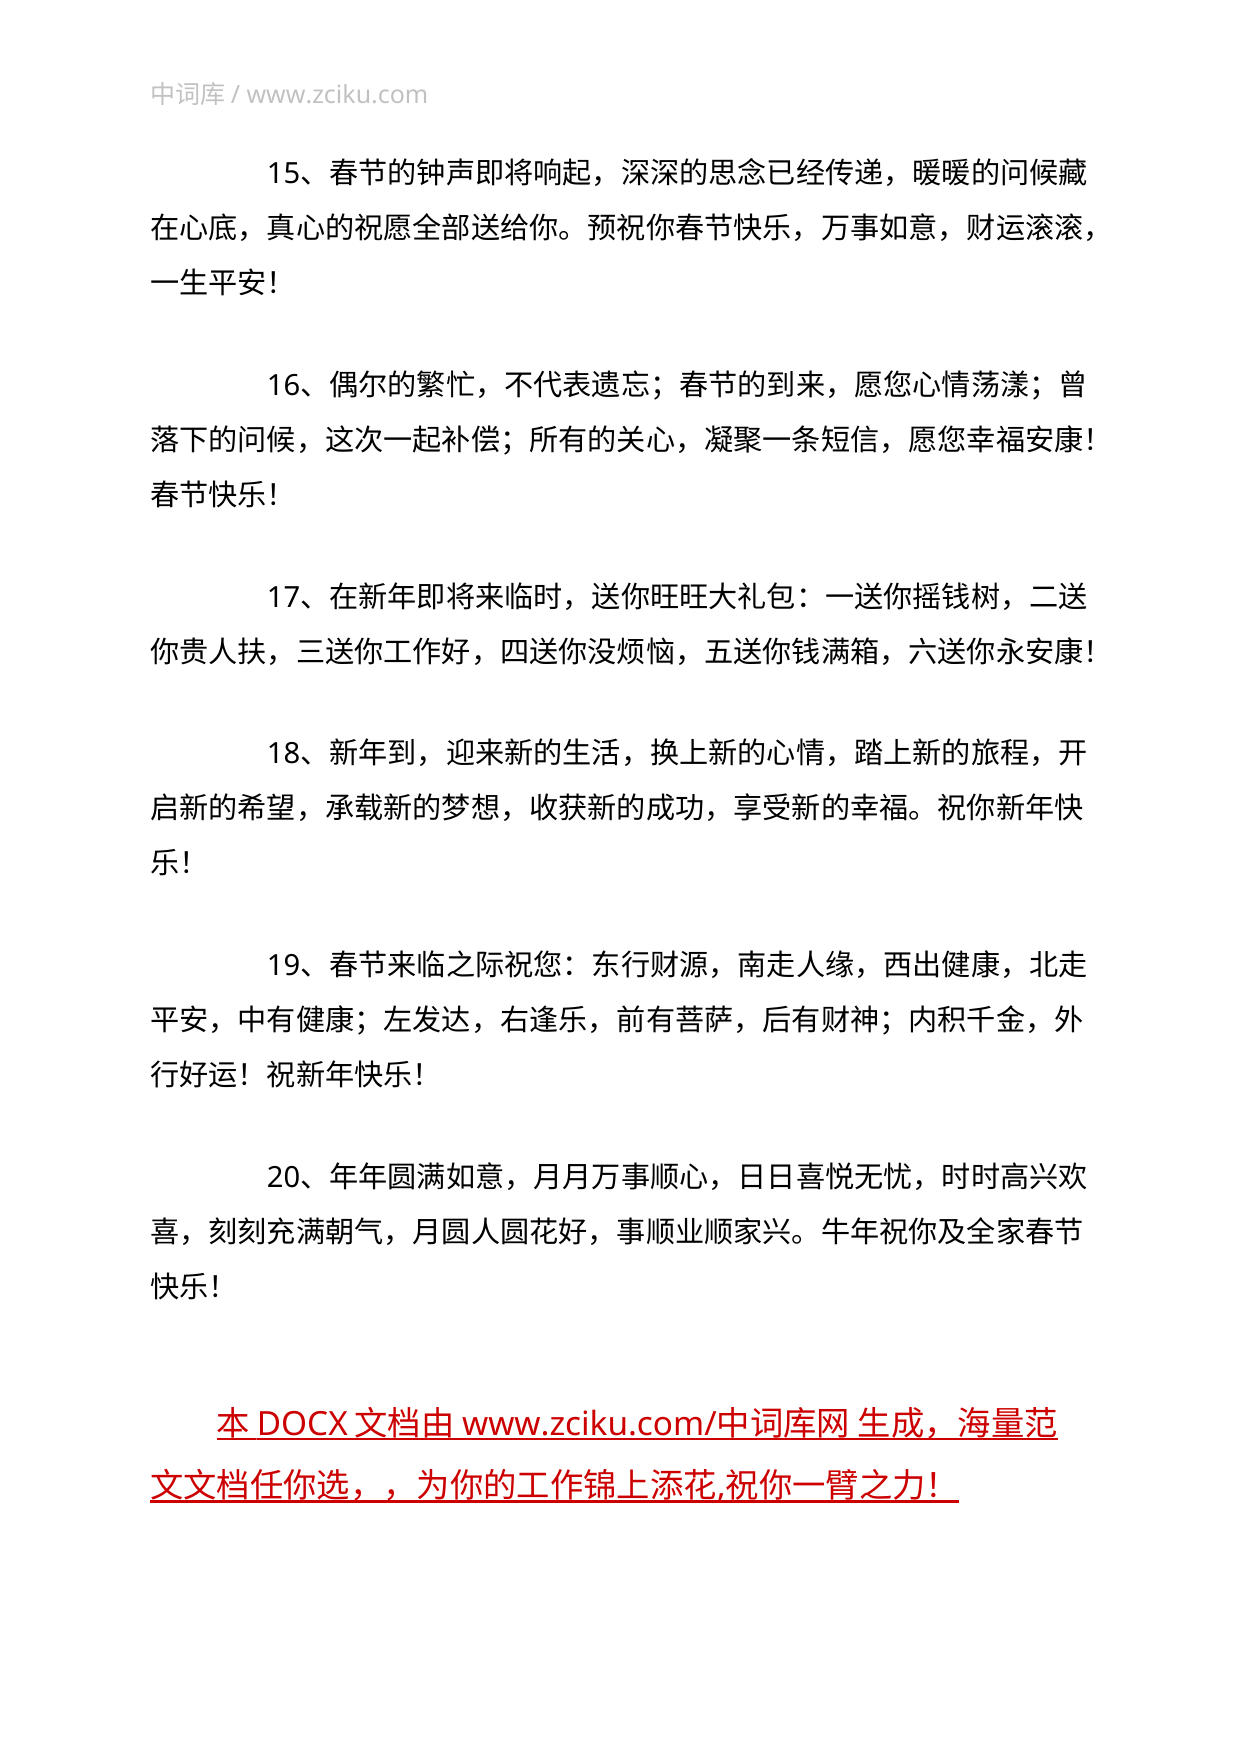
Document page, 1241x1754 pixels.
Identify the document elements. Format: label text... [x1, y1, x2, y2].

text 20、年年圆满如意，月月万事顺心，日日喜悦无忧，时时高兴欢喜，刻刻充满朝气，月圆人圆花好，事顺业顺家兴。牛年祝你及全家春节快乐！ [150, 1153, 1090, 1306]
text 19、春节来临之际祝您：东行财源，南走人缘，西出健康，北走平安，中有健康；左发达，右逢乐，前有菩萨，后有财神；内积千金，外行好运！祝新年快乐！ [150, 942, 1090, 1094]
text 18、新年到，迎来新的生活，换上新的心情，踏上新的旅程，开启新的希望，承载新的梦想，收获新的成功，享受新的幸福。祝你新年快乐！ [150, 730, 1090, 882]
text 16、偶尔的繁忙，不代表遗忘；春节的到来，愿您心情荡漾；曾落下的问候，这次一起补偿；所有的关心，凝聚一条短信，愿您幸福安康！春节快乐！ [150, 362, 1090, 514]
text 17、在新年即将来临时，送你旺旺大礼包：一送你摇钱树，二送你贵人扶，三送你工作好，四送你没烦恼，五送你钱满箱，六送你永安康！ [150, 573, 1090, 671]
text 15、春节的钟声即将响起，深深的思念已经传递，暖暖的问候藏在心底，真心的祝愿全部送给你。预祝你春节快乐，万事如意，财运滚滚，一生平安！ [150, 150, 1090, 302]
text 本DOCX文档由 www.zciku.com/中词库网 生成，海量范文文档任你选，，为你的工作锦上添花,祝你一臂之力！ [150, 1396, 1090, 1508]
